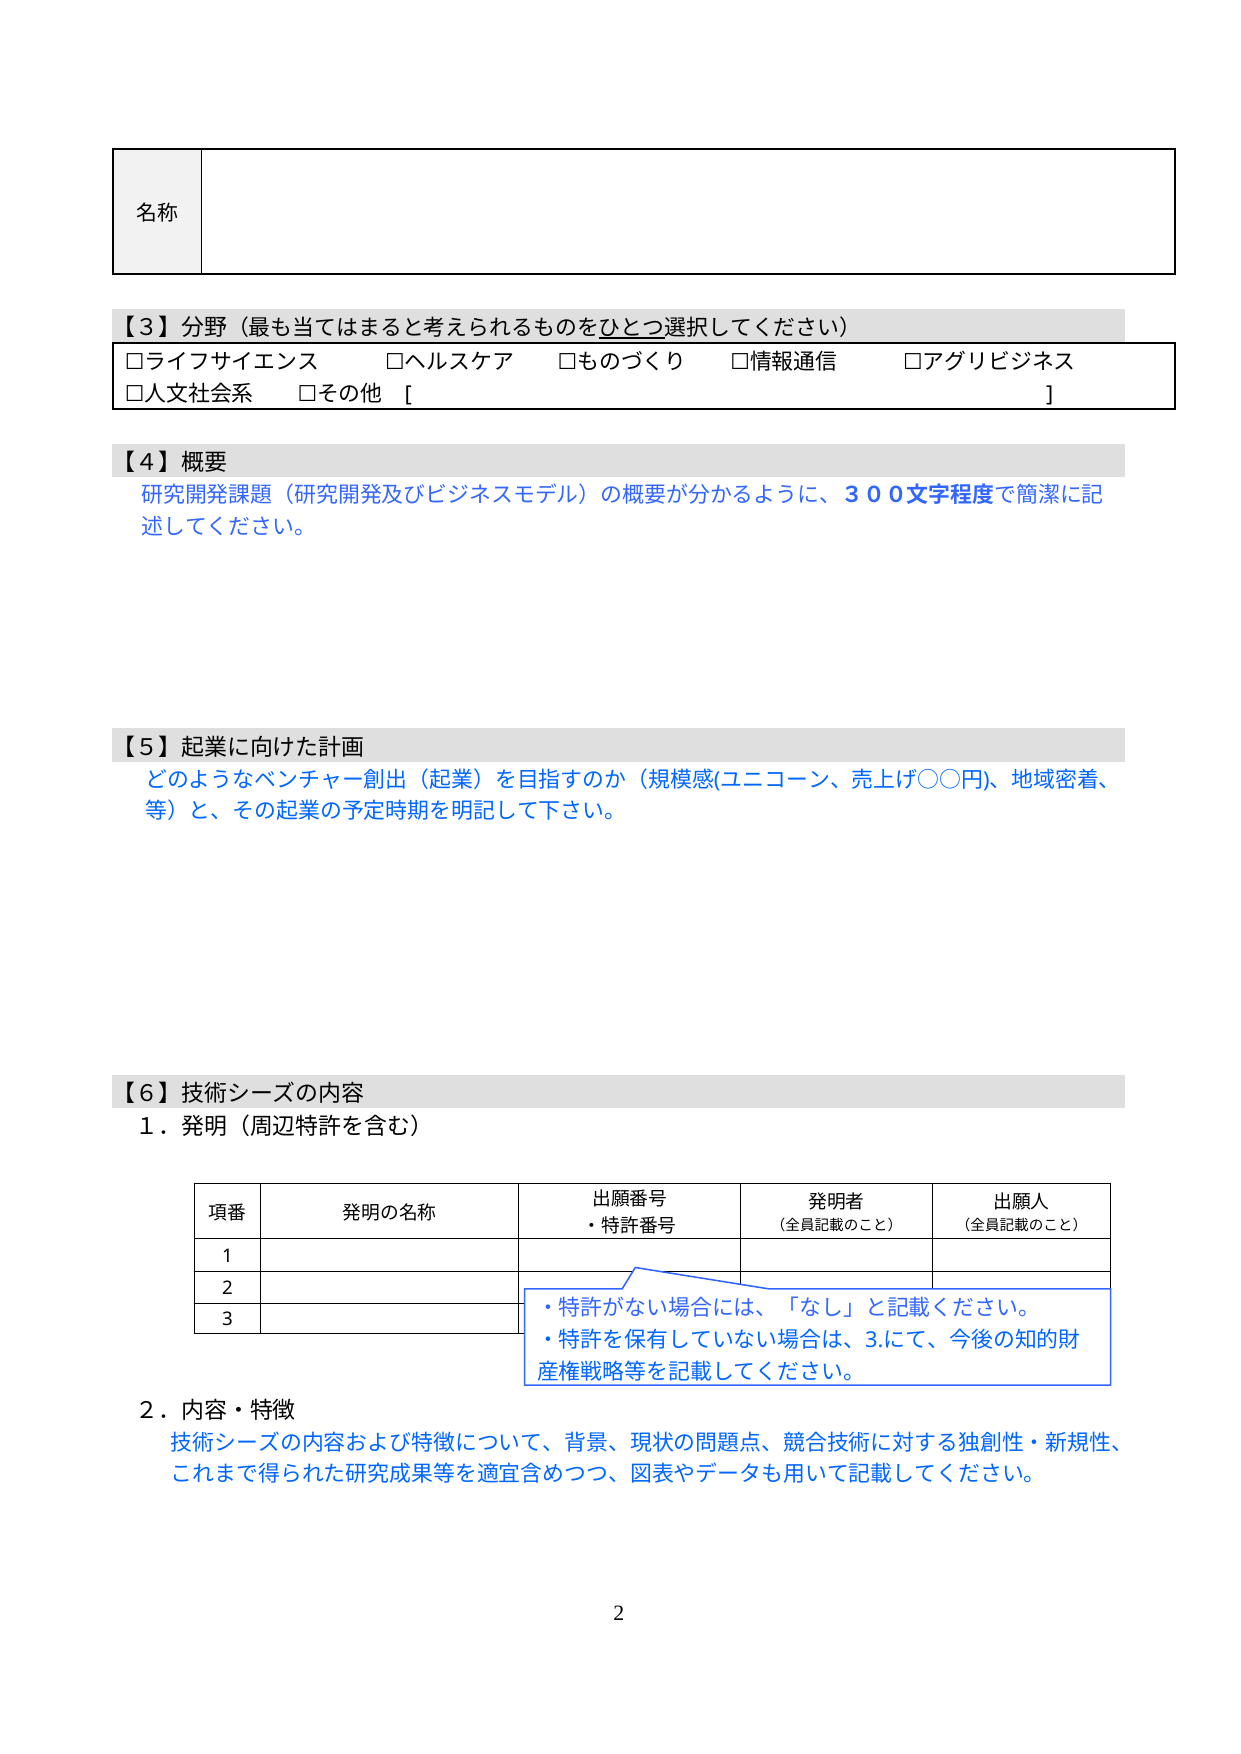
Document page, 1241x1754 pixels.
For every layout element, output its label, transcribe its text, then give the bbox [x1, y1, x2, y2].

table_cell [261, 1304, 518, 1332]
text １．発明（周辺特許を含む） [112, 1108, 1125, 1141]
table_cell [741, 1239, 932, 1271]
text 【５】起業に向けた計画 [112, 728, 1125, 762]
table_cell 1 [195, 1239, 260, 1271]
table_header 発明の名称 [261, 1184, 518, 1238]
table_cell [675, 1272, 740, 1283]
table_header [202, 150, 1174, 273]
table_cell [933, 1272, 1110, 1288]
text 【３】分野（最も当てはまると考えられるものをひとつ選択してください） [112, 309, 1125, 342]
text 技術シーズの内容および特徴について、背景、現状の問題点、競合技術に対する独創性・新規性、これまで得られた研究成果等を適宜含めつつ、図表やデータも用いて記載してください。 [171, 1425, 1125, 1488]
table_header 項番 [195, 1184, 260, 1238]
text どのようなベンチャー創出（起業）を目指すのか（規模感(ユニコーン、売上げ○○円)、地域密着、等）と、その起業の予定時期を明記して下さい。 [145, 762, 1125, 825]
table_cell [261, 1272, 518, 1303]
table_header 出願番号 ・特許番号 [519, 1184, 740, 1238]
table_cell [933, 1239, 1110, 1271]
table_header ライフサイエンス ヘルスケア ものづくり 情報通信 アグリビジネス 人文社会系 その他 [ ] [114, 344, 1174, 408]
table_cell [261, 1239, 518, 1271]
table_cell 2 [195, 1272, 260, 1303]
text ２．内容・特徴 [112, 1391, 1125, 1425]
text 研究開発課題（研究開発及びビジネスモデル）の概要が分かるように、３００文字程度で簡潔に記述してください。 [141, 477, 1125, 541]
text 【４】概要 [112, 444, 1125, 477]
table_cell [519, 1239, 740, 1271]
table_cell 3 [195, 1304, 260, 1332]
table_header 出願人 （全員記載のこと） [933, 1184, 1110, 1238]
table_cell [741, 1272, 932, 1288]
table_header 発明者 （全員記載のこと） [741, 1184, 932, 1238]
table_cell [519, 1304, 523, 1332]
table_cell [519, 1272, 631, 1303]
text 【６】技術シーズの内容 [112, 1075, 1125, 1108]
table_header 名称 [114, 150, 201, 273]
